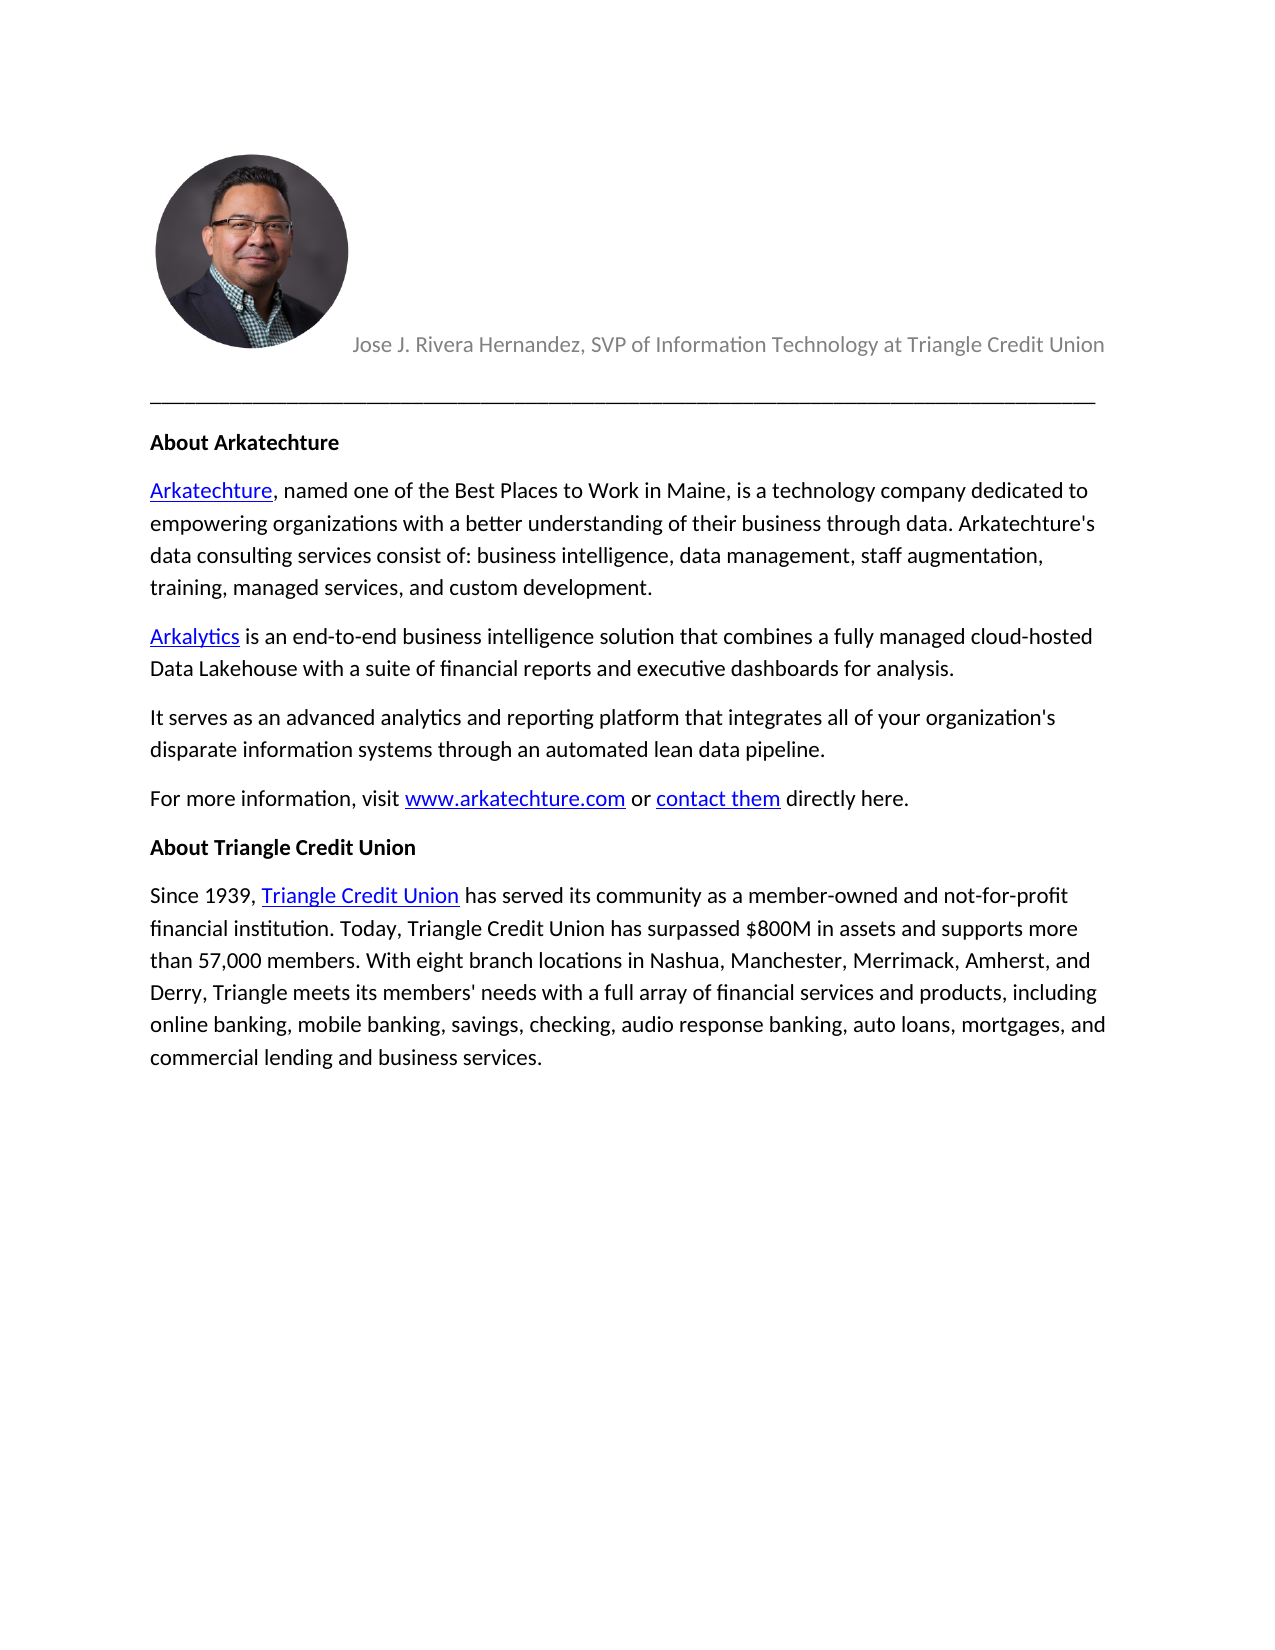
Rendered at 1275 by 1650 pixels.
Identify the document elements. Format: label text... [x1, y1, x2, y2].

picture [150, 150, 353, 353]
text ___________________________________________________________________________________ [150, 379, 1125, 407]
text Arkatechture, named one of the Best Places to Work in Maine, is a technology company dedicated to empowering organizations with a better understanding of their business through data. Arkatechture's data consulting services consist of: business intelligence, data management, staff augmentation, training, managed services, and custom development. [150, 476, 1125, 601]
text Arkalytics is an end-to-end business intelligence solution that combines a fully managed cloud-hosted Data Lakehouse with a suite of financial reports and executive dashboards for analysis. [150, 622, 1125, 682]
text About Arkatechture [150, 428, 1125, 456]
text For more information, visit www.arkatechture.com or contact them directly here. [150, 784, 1125, 812]
text It serves as an advanced analytics and reporting platform that integrates all of your organization's disparate information systems through an automated lean data pipeline. [150, 703, 1125, 763]
text Since 1939, Triangle Credit Union has served its community as a member-owned and not-for-profit financial institution. Today, Triangle Credit Union has surpassed $800M in assets and supports more than 57,000 members. With eight branch locations in Nashua, Manchester, Merrimack, Amherst, and Derry, Triangle meets its members' needs with a full array of financial services and products, including online banking, mobile banking, savings, checking, audio response banking, auto loans, mortgages, and commercial lending and business services. [150, 882, 1125, 1071]
text About Triangle Credit Union [150, 833, 1125, 861]
text Jose J. Rivera Hernandez, SVP of Information Technology at Triangle Credit Union [150, 150, 1125, 358]
